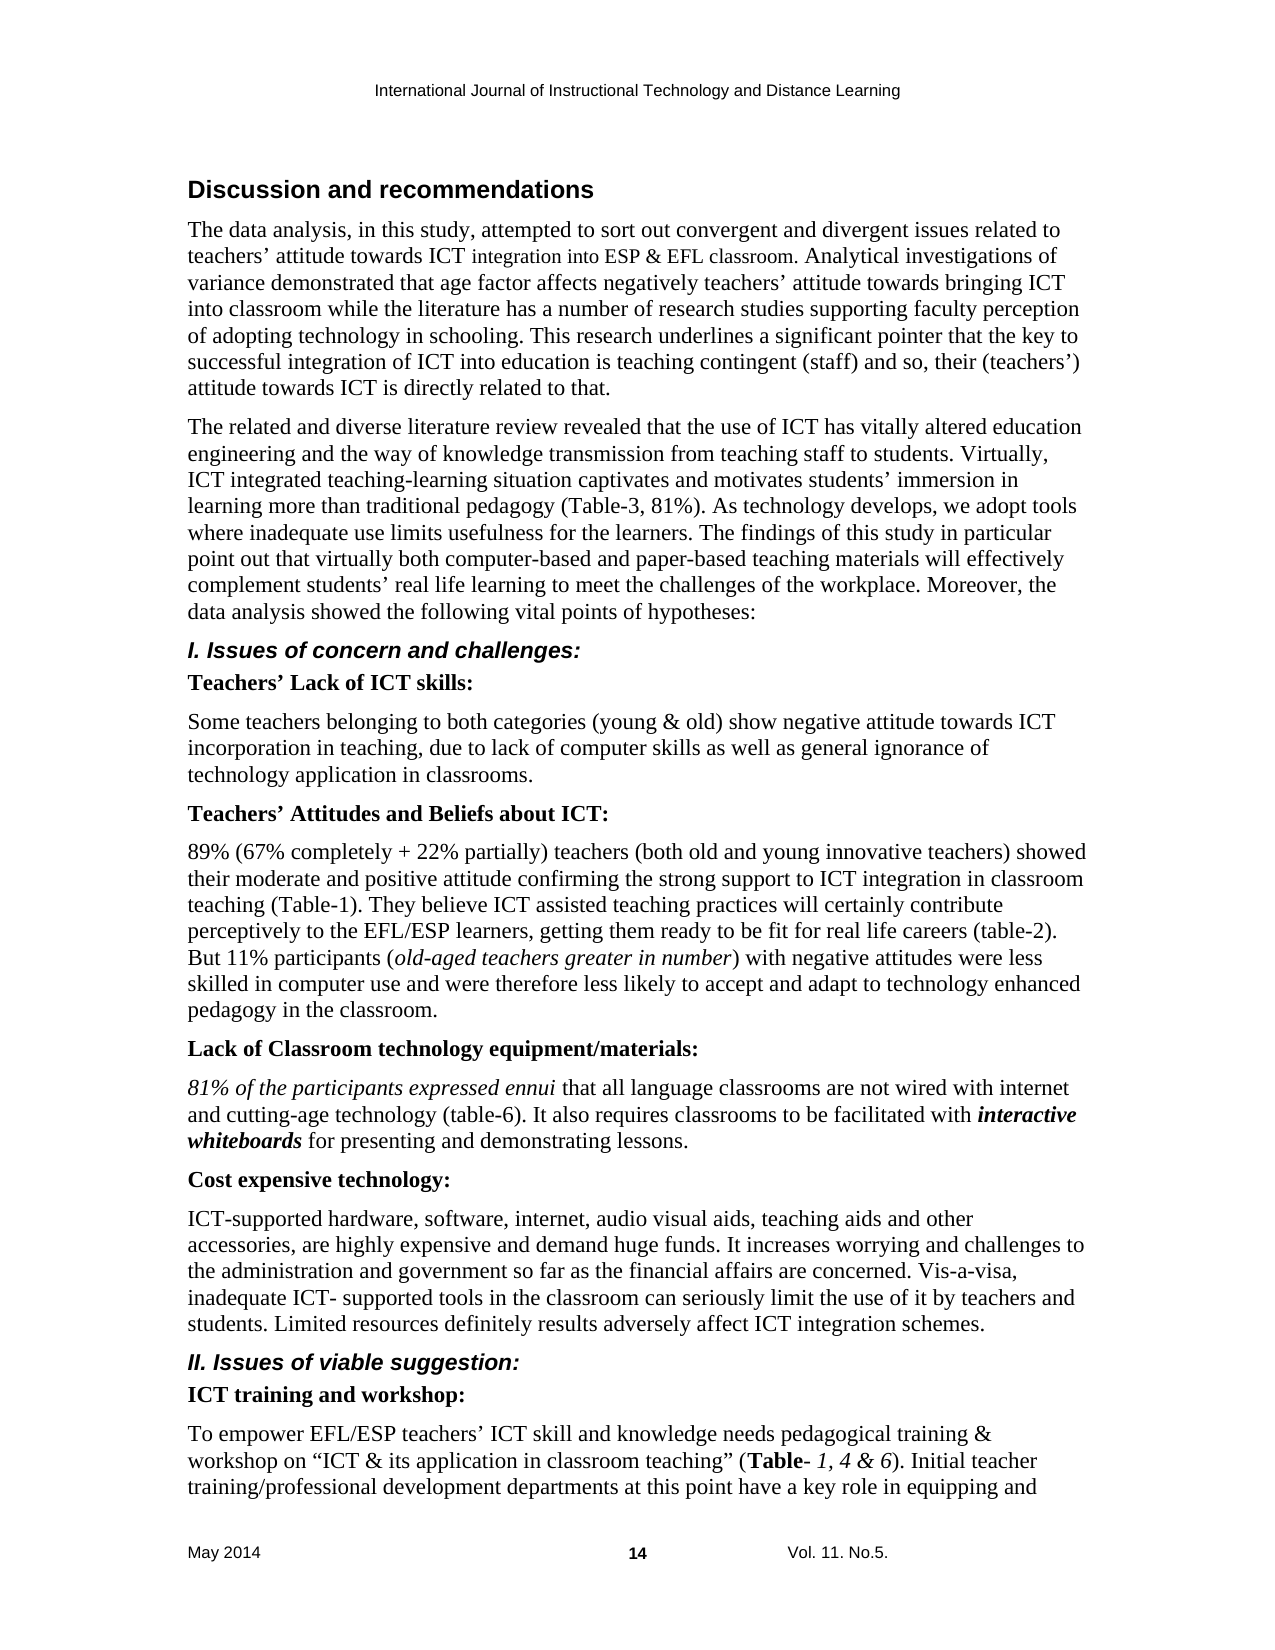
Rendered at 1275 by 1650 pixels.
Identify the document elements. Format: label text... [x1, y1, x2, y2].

text The data analysis, in this study, attempted to sort out convergent and divergent issues related to teachers’ attitude towards ICT integration into ESP & EFL classroom. Analytical investigations of variance demonstrated that age factor affects negatively teachers’ attitude towards bringing ICT into classroom while the literature has a number of research studies supporting faculty perception of adopting technology in schooling. This research underlines a significant pointer that the key to successful integration of ICT into education is teaching contingent (staff) and so, their (teachers’) attitude towards ICT is directly related to that. [187, 216, 1087, 401]
text Some teachers belonging to both categories (young & old) show negative attitude towards ICT incorporation in teaching, due to lack of computer skills as well as general ignorance of technology application in classrooms. [187, 708, 1087, 787]
text Cost expensive technology: [187, 1166, 1087, 1192]
text Lack of Classroom technology equipment/materials: [187, 1035, 1087, 1062]
text Teachers’ Attitudes and Beliefs about ICT: [187, 799, 1087, 826]
text The related and diverse literature review revealed that the use of ICT has vitally altered education engineering and the way of knowledge transmission from teaching staff to students. Virtually, ICT integrated teaching-learning situation captivates and motivates students’ immersion in learning more than traditional pedagogy (Table-3, 81%). As technology develops, we adopt tools where inadequate use limits usefulness for the learners. The findings of this study in particular point out that virtually both computer-based and paper-based teaching materials will effectively complement students’ real life learning to meet the challenges of the workplace. Moreover, the data analysis showed the following vital points of hypotheses: [187, 413, 1087, 624]
text 81% of the participants expressed ennui that all language classrooms are not wired with internet and cutting-age technology (table-6). It also requires classrooms to be facilitated with interactive whiteboards for presenting and demonstrating lessons. [187, 1074, 1087, 1153]
subtitle I. Issues of concern and challenges: [187, 637, 1087, 663]
text Teachers’ Lack of ICT skills: [187, 669, 1087, 696]
text ICT training and workshop: [187, 1382, 1087, 1408]
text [187, 1420, 1087, 1499]
text 89% (67% completely + 22% partially) teachers (both old and young innovative teachers) showed their moderate and positive attitude confirming the strong support to ICT integration in classroom teaching (Table-1). They believe ICT assisted teaching practices will certainly contribute perceptively to the EFL/ESP learners, getting them ready to be fit for real life careers (table-2). But 11% participants (old-aged teachers greater in number) with negative attitudes were less skilled in computer use and were therefore less likely to accept and adapt to technology enhanced pedagogy in the classroom. [187, 838, 1087, 1023]
subtitle II. Issues of viable suggestion: [187, 1349, 1087, 1375]
text ICT-supported hardware, software, internet, audio visual aids, teaching aids and other accessories, are highly expensive and demand huge funds. It increases worrying and challenges to the administration and government so far as the financial affairs are concerned. Vis-a-visa, inadequate ICT- supported tools in the classroom can seriously limit the use of it by teachers and students. Limited resources definitely results adversely affect ICT integration schemes. [187, 1205, 1087, 1336]
subtitle Discussion and recommendations [187, 175, 1087, 204]
